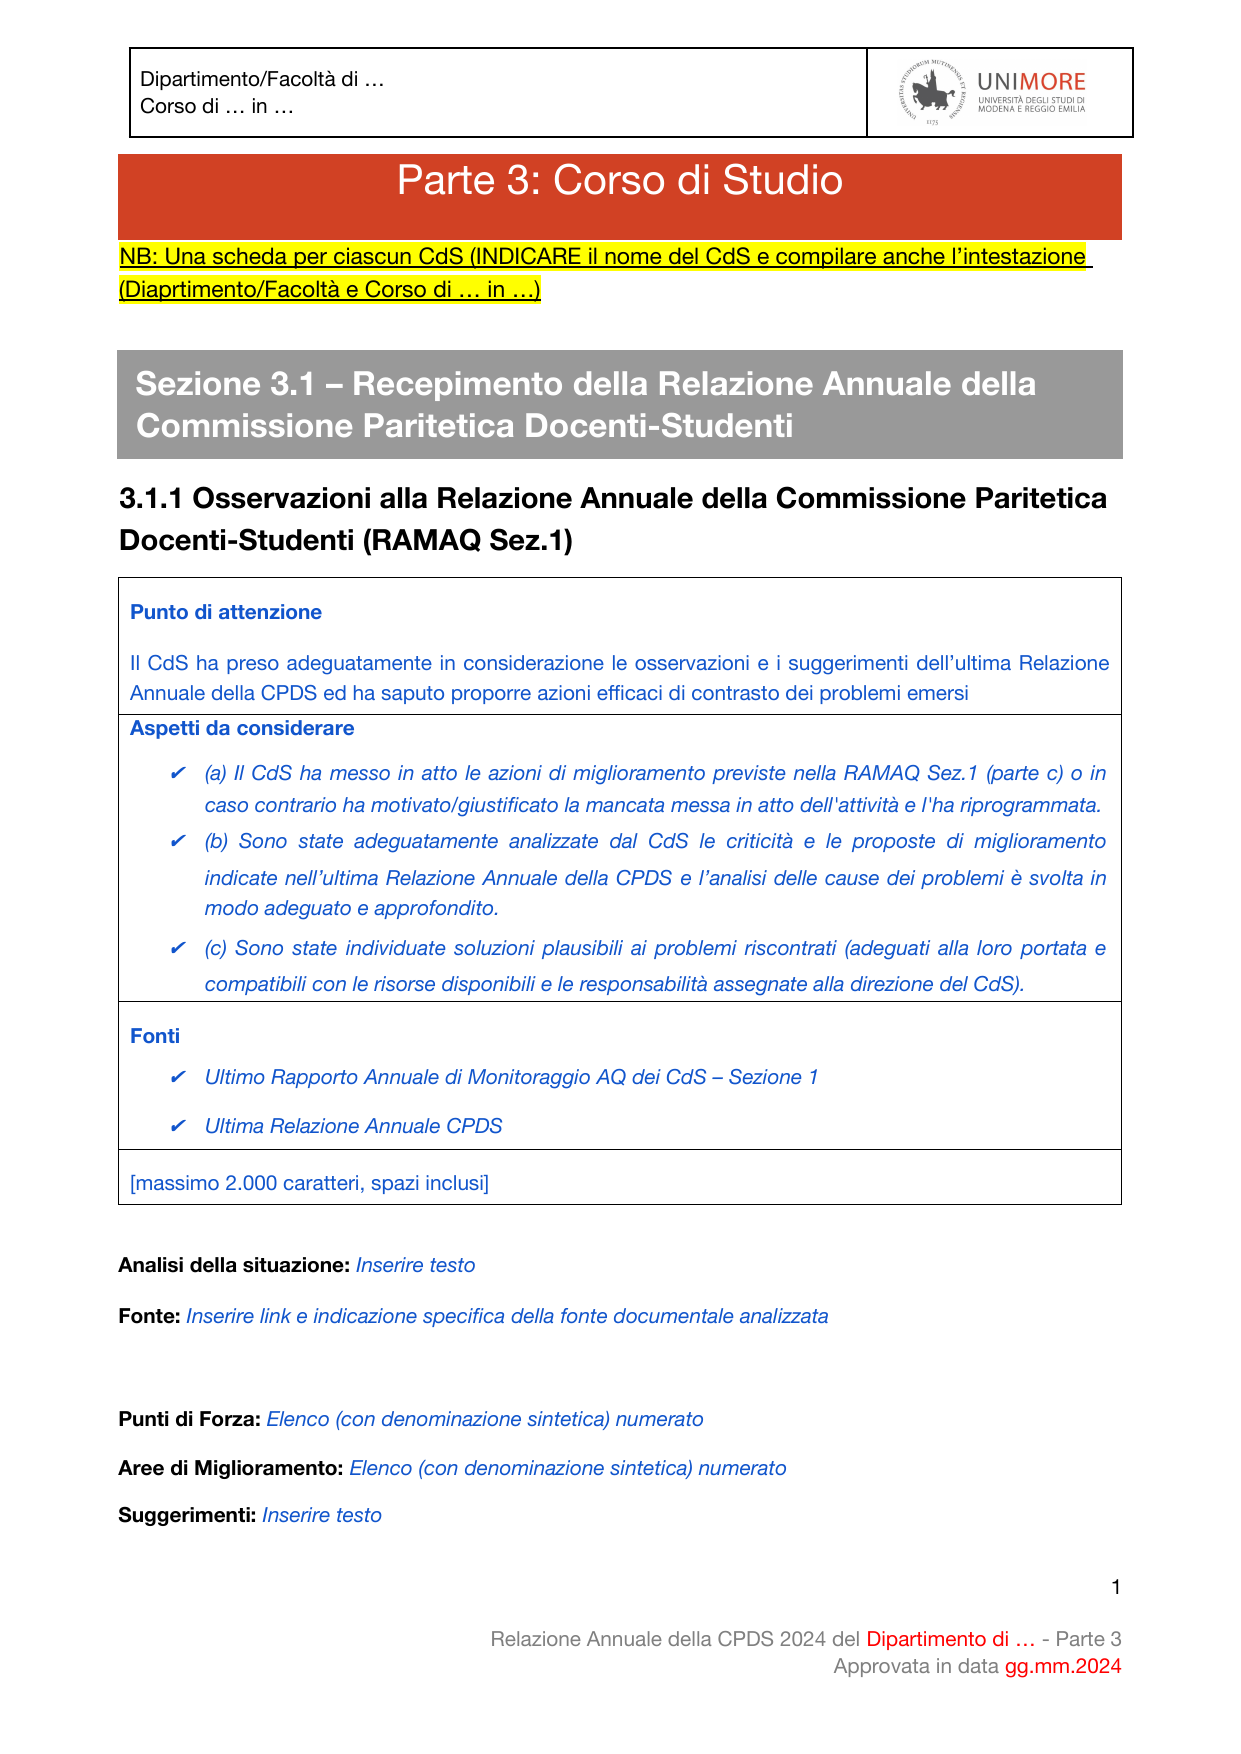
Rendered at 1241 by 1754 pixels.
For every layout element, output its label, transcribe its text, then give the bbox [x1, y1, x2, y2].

table_header Sezione 3.1 – Recepimento della Relazione Annuale della Commissione Paritetica Docenti-Studenti [119, 353, 1120, 457]
text Aree di Miglioramento: Elenco (con denominazione sintetica) numerato [118, 1455, 1122, 1481]
table_cell [massimo 2.000 caratteri, spazi inclusi] [119, 1150, 1121, 1204]
picture [897, 59, 1087, 126]
text 3.1.1 Osservazioni alla Relazione Annuale della Commissione Paritetica Docenti-Studenti (RAMAQ Sez.1) [119, 480, 1122, 559]
table_header Punto di attenzione Il CdS ha preso adeguatamente in considerazione le osservazioni e i suggerimenti dell’ultima Relazione Annuale della CPDS ed ha saputo proporre azioni efficaci di contrasto dei problemi emersi [119, 578, 1121, 714]
table_cell Fonti Ultimo Rapporto Annuale di Monitoraggio AQ dei CdS – Sezione 1 Ultima Relazione Annuale CPDS [119, 1002, 1121, 1148]
text Punti di Forza: Elenco (con denominazione sintetica) numerato [118, 1406, 1122, 1432]
text Analisi della situazione: Inserire testo [118, 1252, 1122, 1279]
text Fonte: Inserire link e indicazione specifica della fonte documentale analizzata [118, 1303, 1122, 1330]
text NB: Una scheda per ciascun CdS (INDICARE il nome del CdS e compilare anche l’intestazione (Diaprtimento/Facoltà e Corso di … in …) [119, 242, 1122, 334]
text Parte 3: Corso di Studio [118, 154, 1122, 207]
table_cell Aspetti da considerare (a) Il CdS ha messo in atto le azioni di miglioramento previste nella RAMAQ Sez.1 (parte c) o in caso contrario ha motivato/giustificato la mancata messa in atto dell'attività e l'ha riprogrammata. (b) Sono state adeguatamente analizzate dal CdS le criticità e le proposte di miglioramento indicate nell’ultima Relazione Annuale della CPDS e l’analisi delle cause dei problemi è svolta in modo adeguato e approfondito. (c) Sono state individuate soluzioni plausibili ai problemi riscontrati (adeguati alla loro portata e compatibili con le risorse disponibili e le responsabilità assegnate alla direzione del CdS). [119, 715, 1121, 1001]
text Suggerimenti: Inserire testo [118, 1502, 1122, 1528]
